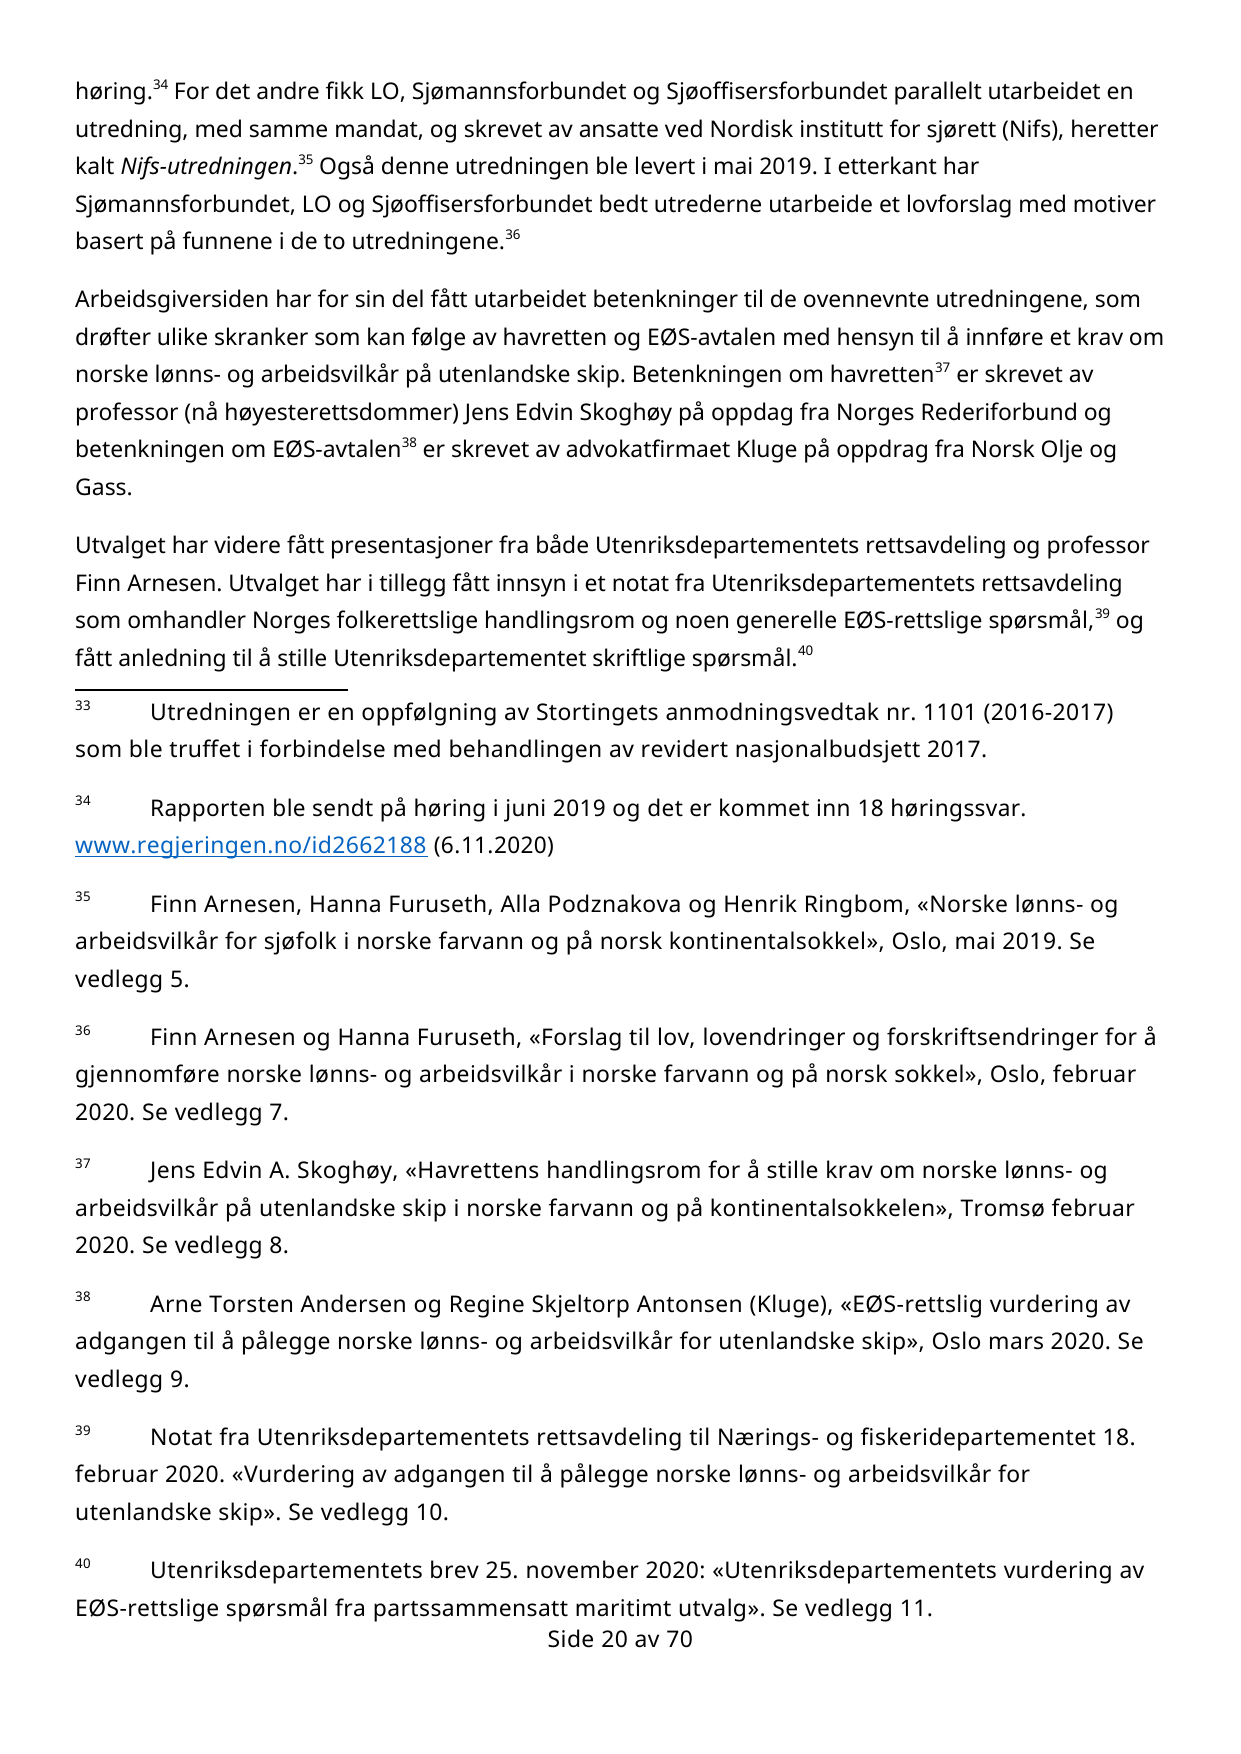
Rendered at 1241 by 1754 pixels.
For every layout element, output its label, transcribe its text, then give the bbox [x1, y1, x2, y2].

text Som følge av dette er det i nyere tid blitt skrevet to utredninger om temaet. Den første er en utredning fra Wikborg Rein og Oslo Economics, heretter kalt WR-utredningen. Denne utredningen ble bestilt av regjeringen som oppfølgning av Stortingets anmodningsvedtak, og ble tildelt utrederne etter en offentlig anbudsrunde. Utredningen ble levert i mai 2019 og ble deretter sendt på offentlig høring. For det andre fikk LO, Sjømannsforbundet og Sjøoffisersforbundet parallelt utarbeidet en utredning, med samme mandat, og skrevet av ansatte ved Nordisk institutt for sjørett (Nifs), heretter kalt Nifs-utredningen. Også denne utredningen ble levert i mai 2019. I etterkant har Sjømannsforbundet, LO og Sjøoffisersforbundet bedt utrederne utarbeide et lovforslag med motiver basert på funnene i de to utredningene. [75, 75, 1165, 256]
text Arbeidsgiversiden har for sin del fått utarbeidet betenkninger til de ovennevnte utredningene, som drøfter ulike skranker som kan følge av havretten og EØS-avtalen med hensyn til å innføre et krav om norske lønns- og arbeidsvilkår på utenlandske skip. Betenkningen om havretten er skrevet av professor (nå høyesterettsdommer) Jens Edvin Skoghøy på oppdag fra Norges Rederiforbund og betenkningen om EØS-avtalen er skrevet av advokatfirmaet Kluge på oppdrag fra Norsk Olje og Gass. [75, 283, 1165, 502]
text Utvalget har videre fått presentasjoner fra både Utenriksdepartementets rettsavdeling og professor Finn Arnesen. Utvalget har i tillegg fått innsyn i et notat fra Utenriksdepartementets rettsavdeling som omhandler Norges folkerettslige handlingsrom og noen generelle EØS-rettslige spørsmål, og fått anledning til å stille Utenriksdepartementet skriftlige spørsmål. [75, 529, 1165, 673]
